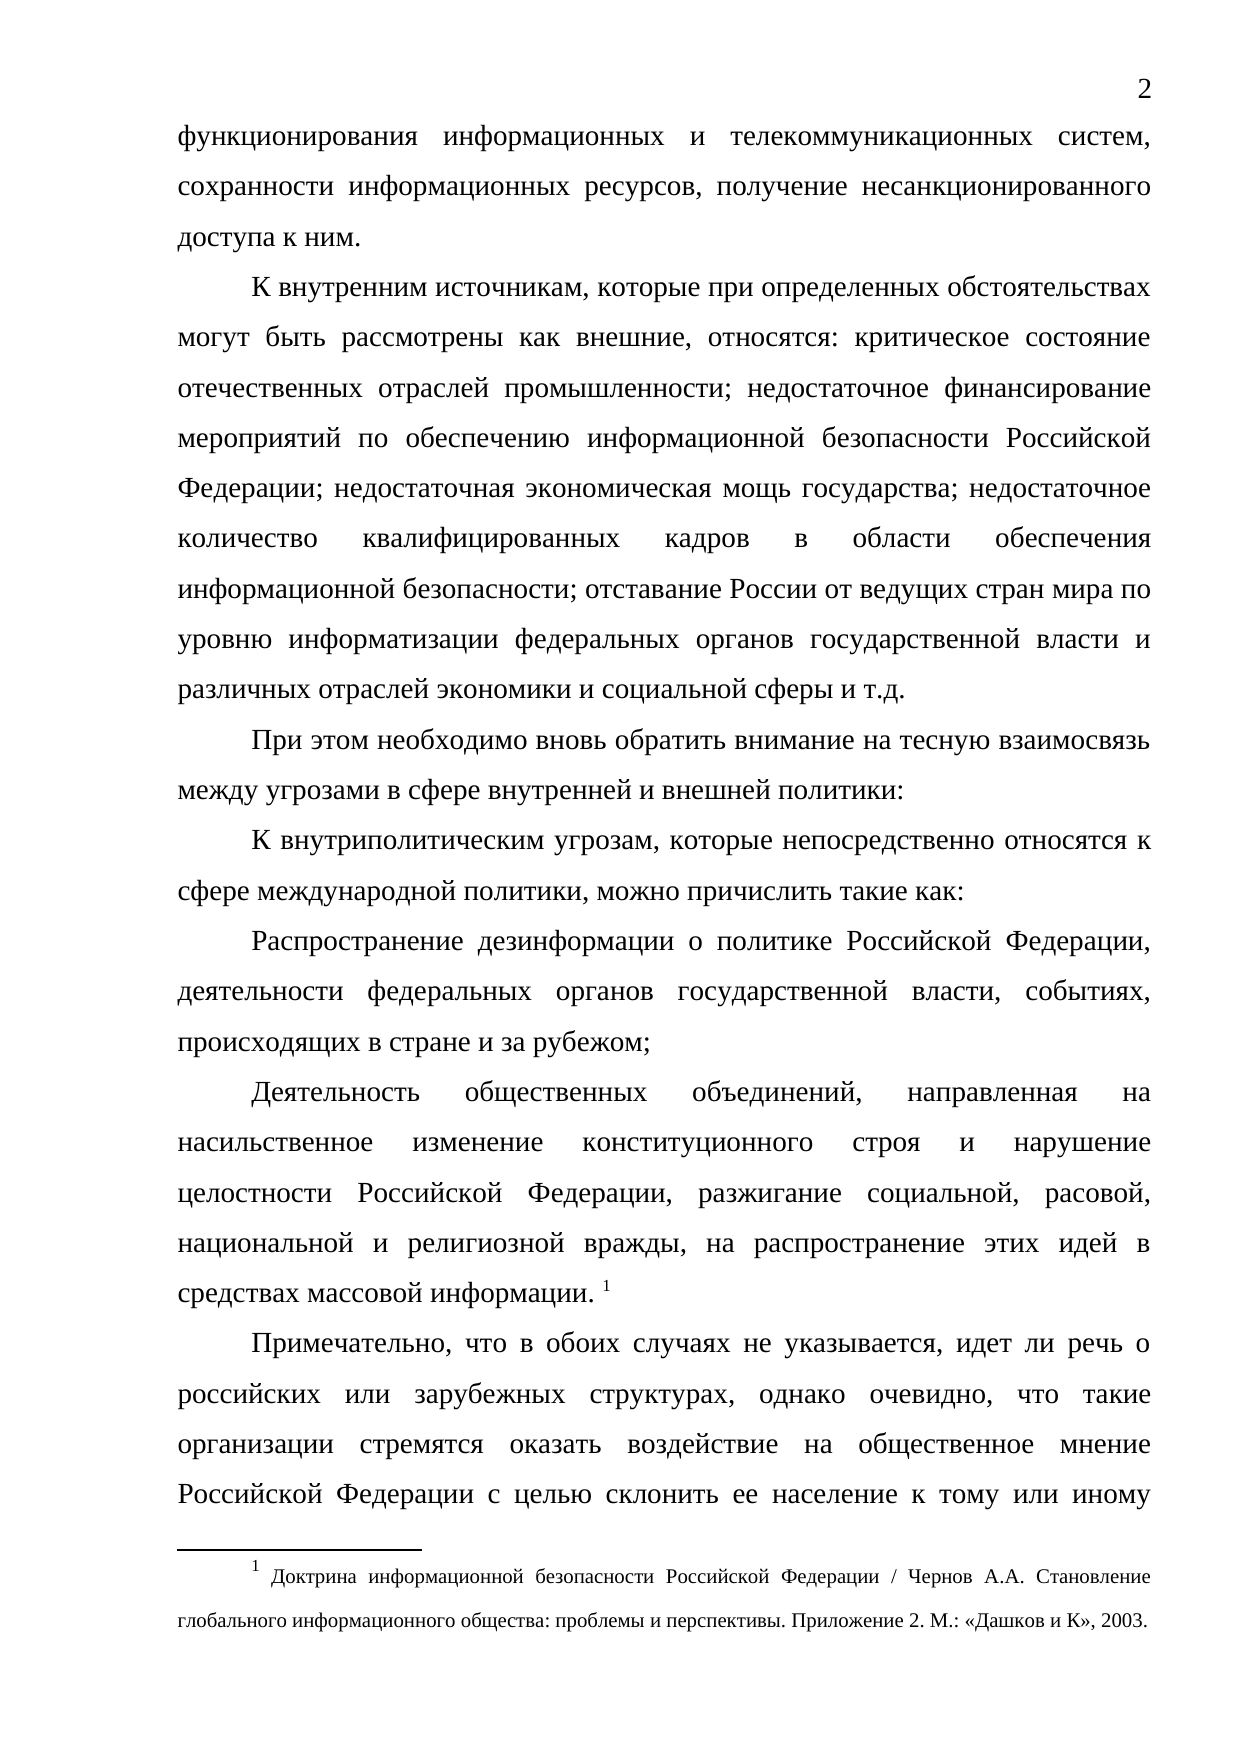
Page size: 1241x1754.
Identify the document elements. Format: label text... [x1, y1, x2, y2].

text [177, 1326, 1152, 1510]
text К внутренним источникам, которые при определенных обстоятельствах могут быть рассмотрены как внешние, относятся: критическое состояние отечественных отраслей промышленности; недостаточное финансирование мероприятий по обеспечению информационной безопасности Российской Федерации; недостаточная экономическая мощь государства; недостаточное количество квалифицированных кадров в области обеспечения информационной безопасности; отставание России от ведущих стран мира по уровню информатизации федеральных органов государственной власти и различных отраслей экономики и социальной сферы и т.д. [177, 269, 1152, 705]
text К внутриполитическим угрозам, которые непосредственно относятся к сфере международной политики, можно причислить такие как: [177, 822, 1152, 906]
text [177, 118, 1152, 252]
text При этом необходимо вновь обратить внимание на тесную взаимосвязь между угрозами в сфере внутренней и внешней политики: [177, 722, 1152, 806]
text Распространение дезинформации о политике Российской Федерации, деятельности федеральных органов государственной власти, событиях, происходящих в стране и за рубежом; [177, 923, 1152, 1057]
text Деятельность общественных объединений, направленная на насильственное изменение конституционного строя и нарушение целостности Российской Федерации, разжигание социальной, расовой, национальной и религиозной вражды, на распространение этих идей в средствах массовой информации. [177, 1074, 1152, 1309]
